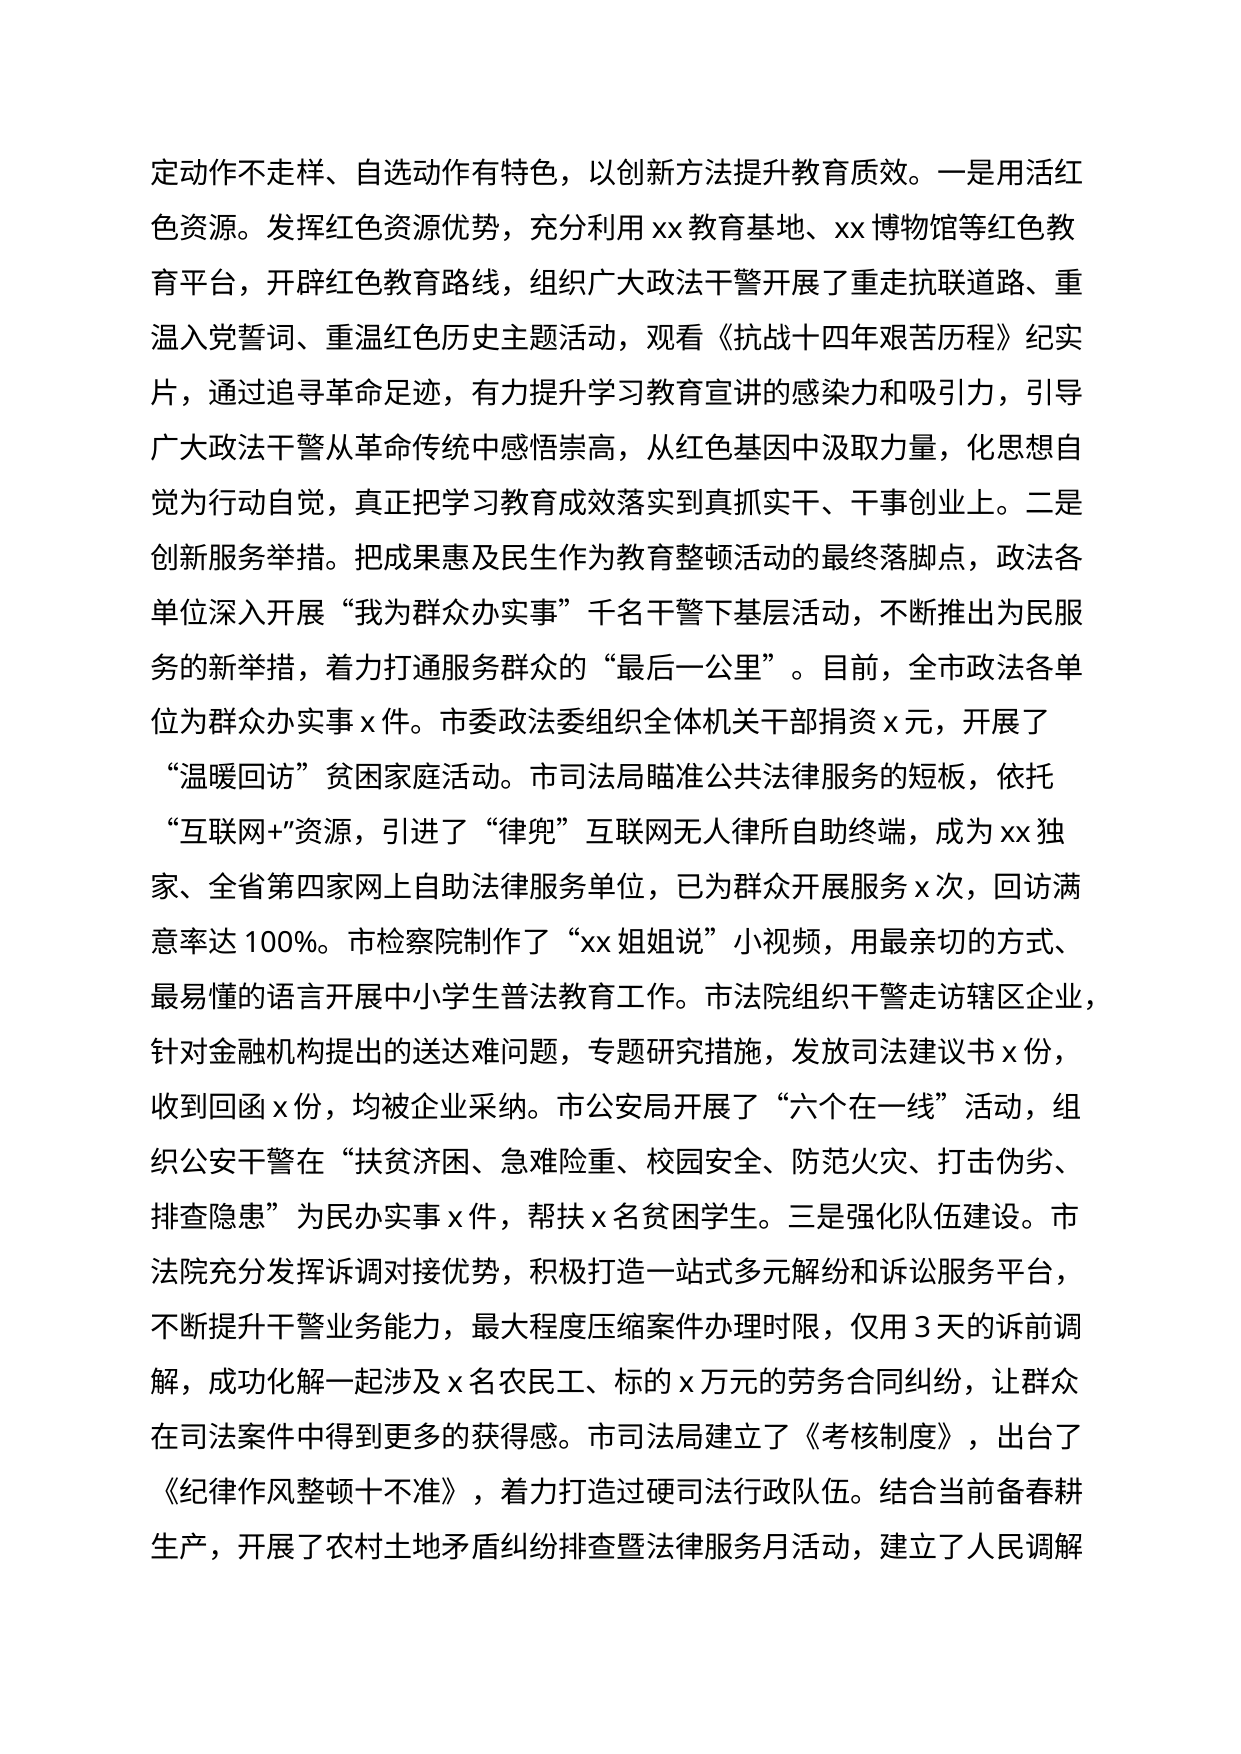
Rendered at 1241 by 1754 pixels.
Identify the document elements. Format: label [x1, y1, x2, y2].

text [150, 150, 1090, 1566]
